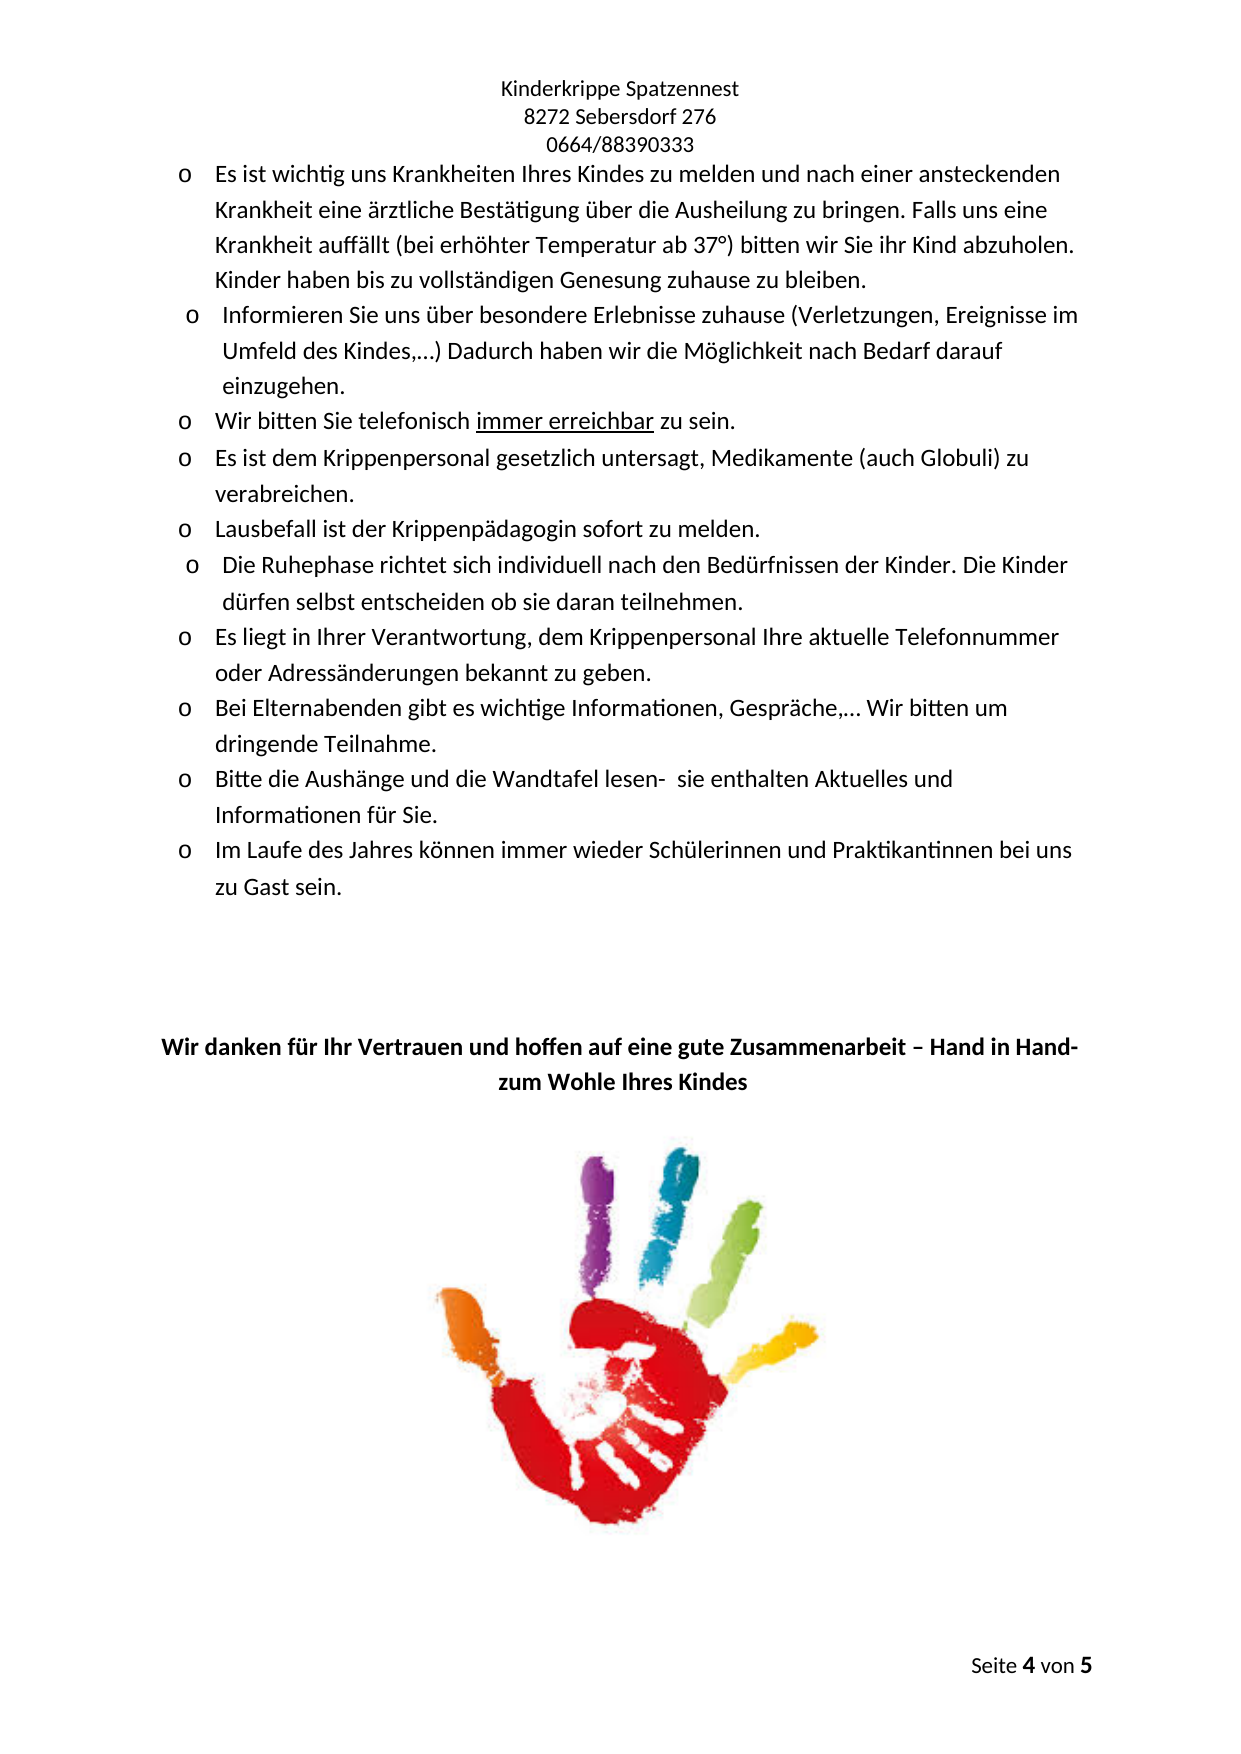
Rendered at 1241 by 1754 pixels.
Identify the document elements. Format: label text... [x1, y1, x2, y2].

list Wir bitten Sie telefonisch immer erreichbar zu sein. [177, 405, 1093, 437]
text Wir danken für Ihr Vertrauen und hoffen auf eine gute Zusammenarbeit – Hand in Hand- [148, 1032, 1093, 1062]
list Bitte die Aushänge und die Wandtafel lesen- sie enthalten Aktuelles und Informationen für Sie. [177, 763, 1093, 830]
text zum Wohle Ihres Kindes [148, 1067, 1093, 1097]
list Es ist dem Krippenpersonal gesetzlich untersagt, Medikamente (auch Globuli) zu verabreichen. [177, 442, 1093, 508]
list Es liegt in Ihrer Verantwortung, dem Krippenpersonal Ihre aktuelle Telefonnummer oder Adressänderungen bekannt zu geben. [177, 621, 1093, 687]
list Lausbefall ist der Krippenpädagogin sofort zu melden. [177, 513, 1093, 545]
list Bei Elternabenden gibt es wichtige Informationen, Gespräche,… Wir bitten um dringende Teilnahme. [177, 692, 1093, 759]
list Informieren Sie uns über besondere Erlebnisse zuhause (Verletzungen, Ereignisse im Umfeld des Kindes,…) Dadurch haben wir die Möglichkeit nach Bedarf darauf einzugehen. [185, 299, 1093, 401]
list Im Laufe des Jahres können immer wieder Schülerinnen und Praktikantinnen bei uns zu Gast sein. [177, 834, 1093, 901]
list Die Ruhephase richtet sich individuell nach den Bedürfnissen der Kinder. Die Kinder dürfen selbst entscheiden ob sie daran teilnehmen. [185, 549, 1093, 616]
picture [413, 1122, 828, 1537]
list Es ist wichtig uns Krankheiten Ihres Kindes zu melden und nach einer ansteckenden Krankheit eine ärztliche Bestätigung über die Ausheilung zu bringen. Falls uns eine Krankheit auffällt (bei erhöhter Temperatur ab 37°) bitten wir Sie ihr Kind abzuholen. Kinder haben bis zu vollständigen Genesung zuhause zu bleiben. [177, 158, 1093, 294]
